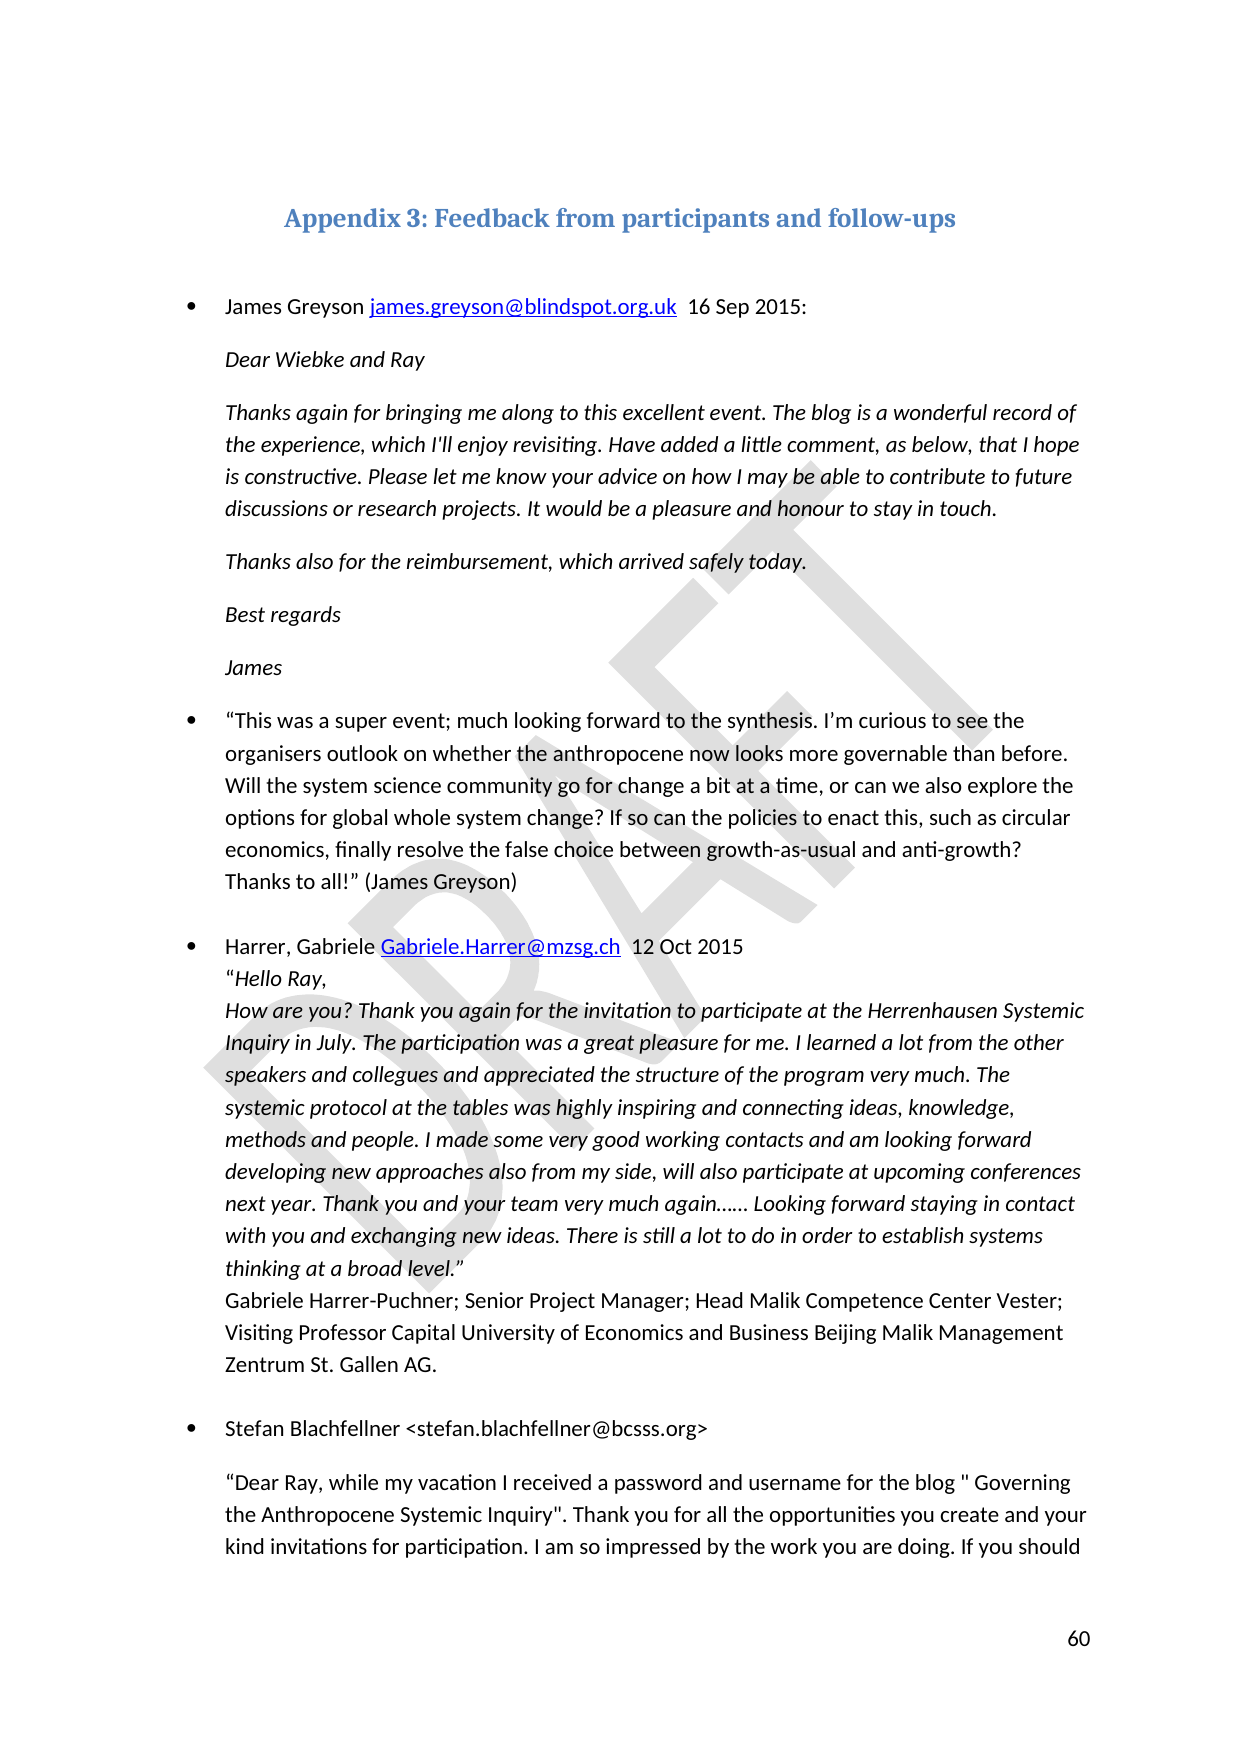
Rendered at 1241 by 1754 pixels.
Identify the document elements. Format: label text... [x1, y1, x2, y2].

list Harrer, Gabriele Gabriele.Harrer@mzsg.ch 12 Oct 2015 [187, 932, 1090, 960]
list “Hello Ray, [225, 964, 1090, 992]
list James Greyson james.greyson@blindspot.org.uk 16 Sep 2015: [187, 292, 1090, 320]
text Thanks also for the reimbursement, which arrived safely today. [150, 547, 1090, 575]
text James [150, 653, 1090, 681]
list How are you? Thank you again for the invitation to participate at the Herrenhausen Systemic Inquiry in July. The participation was a great pleasure for me. I learned a lot from the other speakers and collegues and appreciated the structure of the program very much. The systemic protocol at the tables was highly inspiring and connecting ideas, knowledge, methods and people. I made some very good working contacts and am looking forward developing new approaches also from my side, will also participate at upcoming conferences next year. Thank you and your team very much again…… Looking forward staying in contact with you and exchanging new ideas. There is still a lot to do in order to establish systems thinking at a broad level.” [225, 996, 1090, 1282]
text Best regards [150, 600, 1090, 628]
subtitle Appendix 3: Feedback from participants and follow-ups [150, 203, 1090, 234]
list Gabriele Harrer-Puchner; Senior Project Manager; Head Malik Competence Center Vester; Visiting Professor Capital University of Economics and Business Beijing Malik Management Zentrum St. Gallen AG. [225, 1286, 1090, 1378]
text Thanks again for bringing me along to this excellent event. The blog is a wonderful record of the experience, which I'll enjoy revisiting. Have added a little comment, as below, that I hope is constructive. Please let me know your advice on how I may be able to contribute to future discussions or research projects. It would be a pleasure and honour to stay in touch. [225, 398, 1090, 522]
list Stefan Blachfellner <stefan.blachfellner@bcsss.org> [187, 1414, 1090, 1443]
text Dear Wiebke and Ray [150, 345, 1090, 373]
list “This was a super event; much looking forward to the synthesis. I’m curious to see the organisers outlook on whether the anthropocene now looks more governable than before. Will the system science community go for change a bit at a time, or can we also explore the options for global whole system change? If so can the policies to enact this, such as circular economics, finally resolve the false choice between growth-as-usual and anti-growth? Thanks to all!” (James Greyson) [187, 706, 1090, 895]
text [225, 1468, 1090, 1560]
